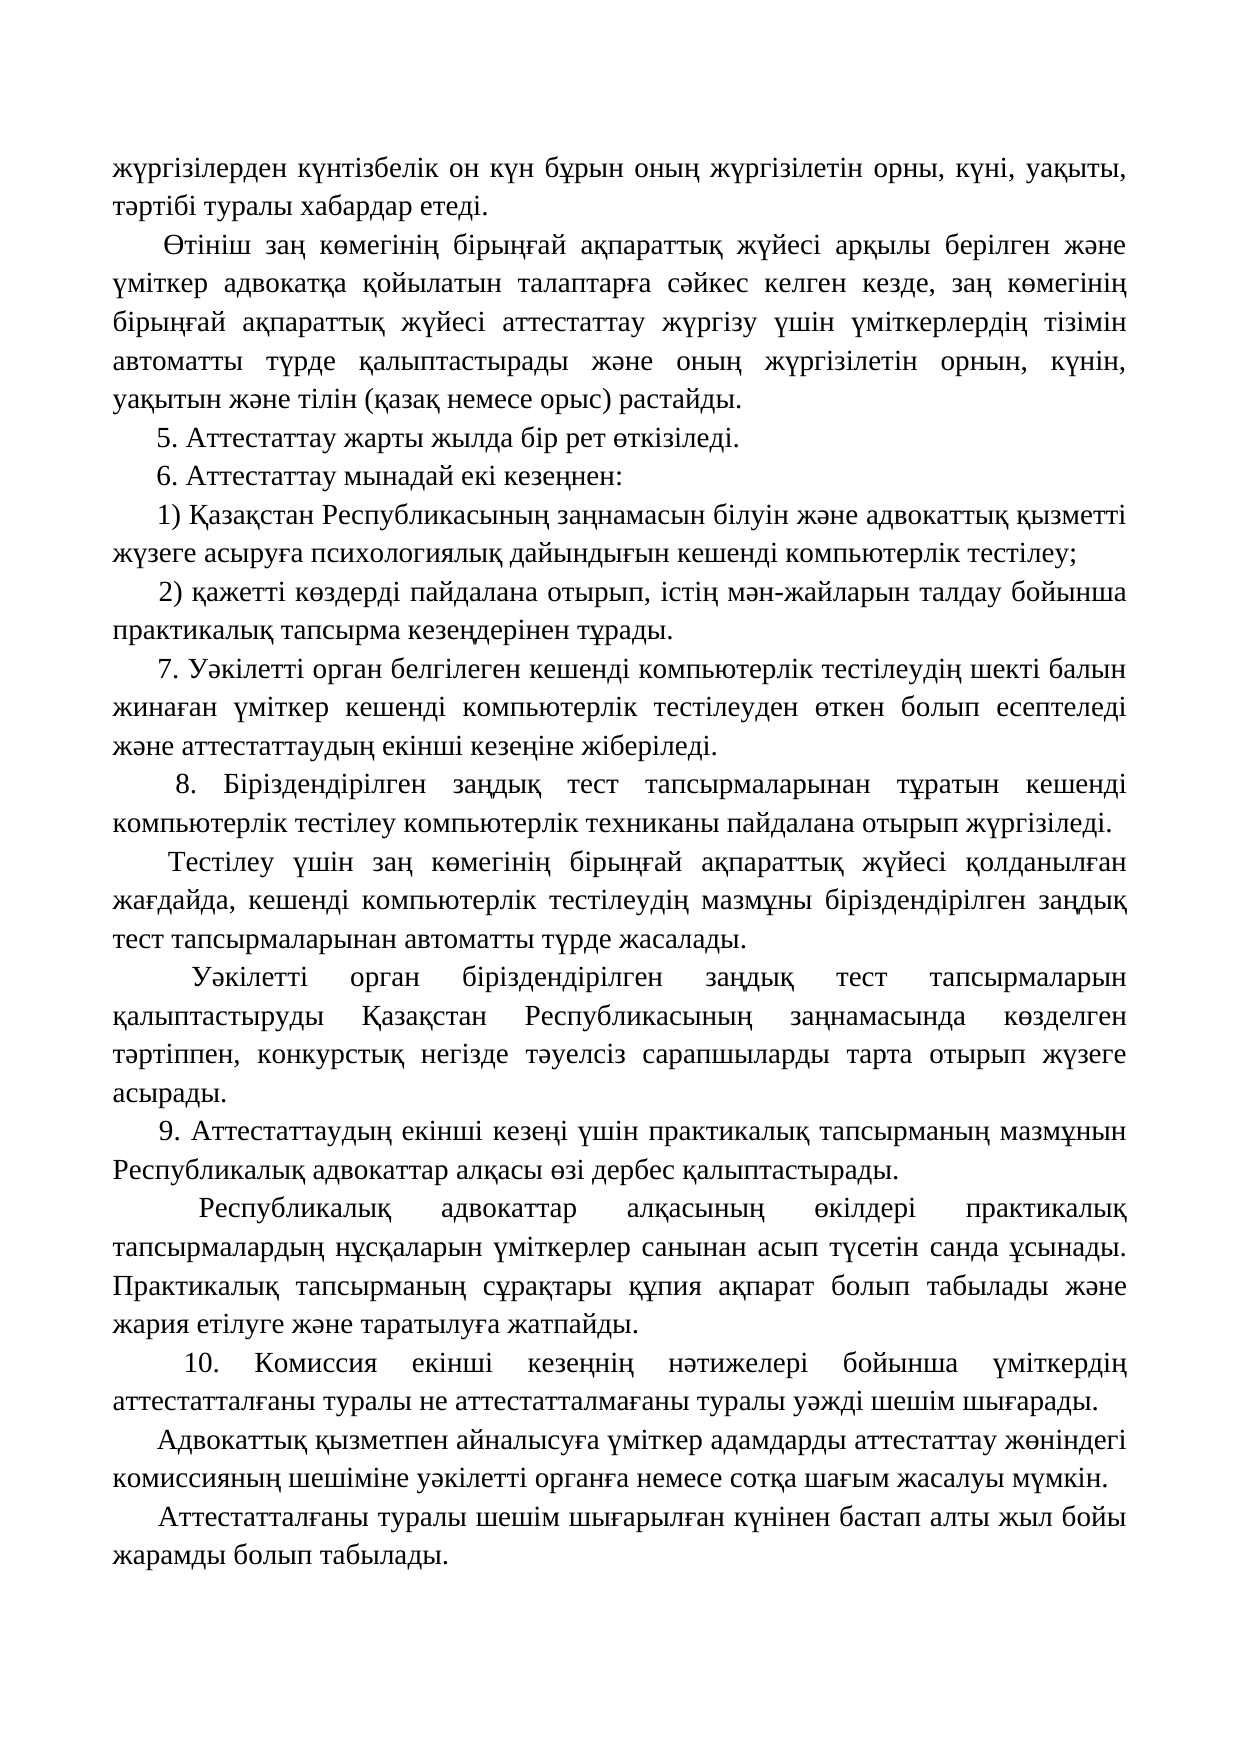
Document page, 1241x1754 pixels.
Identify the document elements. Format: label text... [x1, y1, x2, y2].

text Аттестатталғаны туралы шешім шығарылған күнінен бастап алты жыл бойы жарамды болып табылады. [112, 1499, 1128, 1571]
text Уәкілетті орган біріздендірілген заңдық тест тапсырмаларын қалыптастыруды Қазақстан Республикасының заңнамасында көзделген тәртіппен, конкурстық негізде тәуелсіз сарапшыларды тарта отырып жүзеге асырады. [112, 959, 1128, 1108]
text 6. Аттестаттау мынадай екі кезеңнен: [112, 458, 1128, 492]
text 8. Біріздендірілген заңдық тест тапсырмаларынан тұратын кешенді компьютерлік тестілеу компьютерлік техниканы пайдалана отырып жүргізіледі. [112, 767, 1128, 839]
text Тестілеу үшін заң көмегінің бірыңғай ақпараттық жүйесі қолданылған жағдайда, кешенді компьютерлік тестілеудің мазмұны біріздендірілген заңдық тест тапсырмаларынан автоматты түрде жасалады. [112, 844, 1128, 954]
text Өтініш заң көмегінің бірыңғай ақпараттық жүйесі арқылы берілген және үміткер адвокатқа қойылатын талаптарға сәйкес келген кезде, заң көмегінің бірыңғай ақпараттық жүйесі аттестаттау жүргізу үшін үміткерлердің тізімін автоматты түрде қалыптастырады және оның жүргізілетін орнын, күнін, уақытын және тілін (қазақ немесе орыс) растайды. [112, 227, 1128, 415]
text 5. Аттестаттау жарты жылда бір рет өткізіледі. [112, 420, 1128, 453]
text 9. Аттестаттаудың екінші кезеңі үшін практикалық тапсырманың мазмұнын Республикалық адвокаттар алқасы өзі дербес қалыптастырады. [112, 1113, 1128, 1186]
text Адвокаттық қызметпен айналысуға үміткер адамдарды аттестаттау жөніндегі комиссияның шешіміне уәкілетті органға немесе сотқа шағым жасалуы мүмкін. [112, 1422, 1128, 1494]
text 10. Комиссия екінші кезеңнің нәтижелері бойынша үміткердің аттестатталғаны туралы не аттестатталмағаны туралы уәжді шешім шығарады. [112, 1345, 1128, 1417]
text 7. Уәкілетті орган белгілеген кешенді компьютерлік тестілеудің шекті балын жинаған үміткер кешенді компьютерлік тестілеуден өткен болып есептеледі және аттестаттаудың екінші кезеңіне жіберіледі. [112, 651, 1128, 762]
text 1) Қазақстан Республикасының заңнамасын білуін және адвокаттық қызметті жүзеге асыруға психологиялық дайындығын кешенді компьютерлік тестілеу; [112, 497, 1128, 569]
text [112, 150, 1128, 222]
text Республикалық адвокаттар алқасының өкілдері практикалық тапсырмалардың нұсқаларын үміткерлер санынан асып түсетін санда ұсынады. Практикалық тапсырманың сұрақтары құпия ақпарат болып табылады және жария етілуге және таратылуға жатпайды. [112, 1191, 1128, 1340]
text 2) қажетті көздерді пайдалана отырып, істің мән-жайларын талдау бойынша практикалық тапсырма кезеңдерінен тұрады. [112, 574, 1128, 646]
